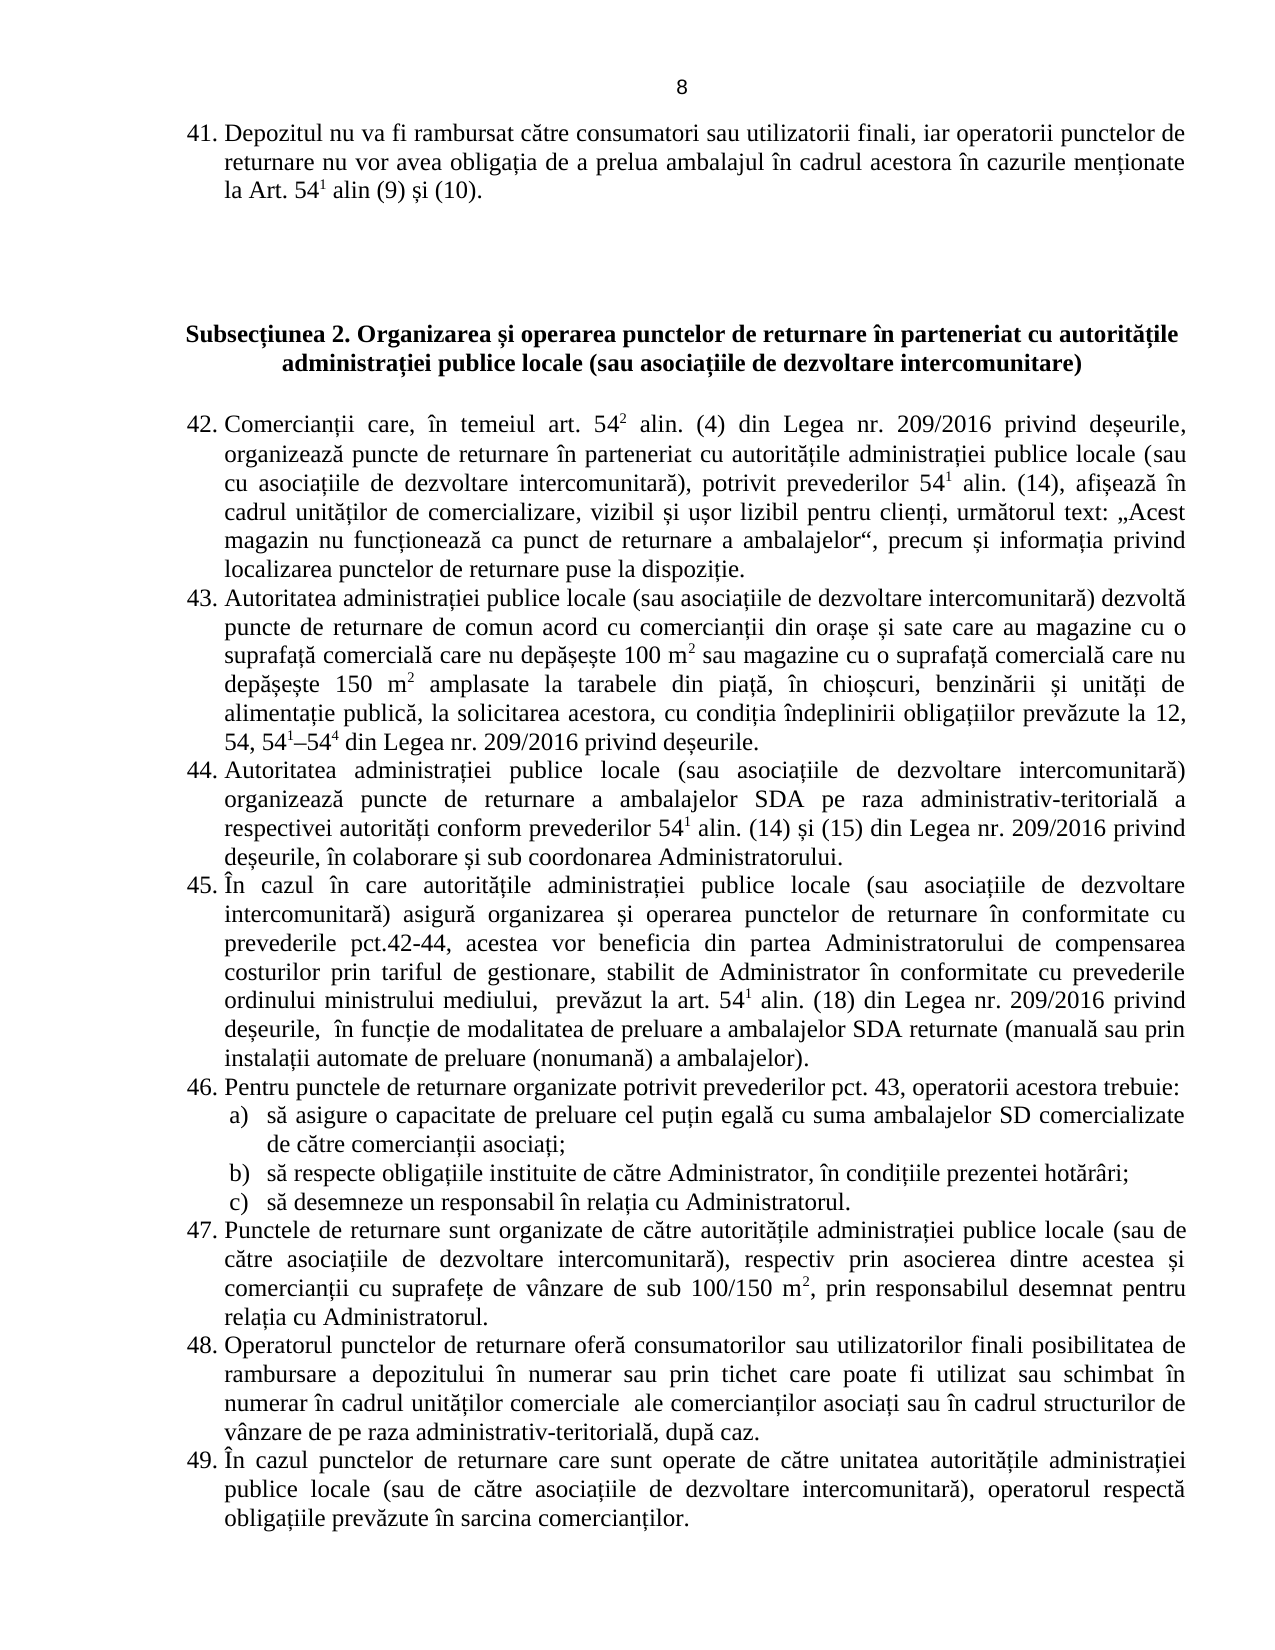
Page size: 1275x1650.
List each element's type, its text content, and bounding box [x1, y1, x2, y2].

list Operatorul punctelor de returnare oferă consumatorilor sau utilizatorilor finali posibilitatea de rambursare a depozitului în numerar sau prin tichet care poate fi utilizat sau schimbat în numerar în cadrul unităților comerciale ale comercianților asociați sau în cadrul structurilor de vânzare de pe raza administrativ-teritorială, după caz. [187, 1330, 1186, 1445]
list Punctele de returnare sunt organizate de către autoritățile administrației publice locale (sau de către asociațiile de dezvoltare intercomunitară), respectiv prin asocierea dintre acestea și comercianții cu suprafețe de vânzare de sub 100/150 m2, prin responsabilul desemnat pentru relația cu Administratorul. [187, 1215, 1186, 1330]
text Subsecțiunea 2. Organizarea și operarea punctelor de returnare în parteneriat cu autoritățile administrației publice locale (sau asociațiile de dezvoltare intercomunitare) [177, 319, 1186, 377]
list Autoritatea administrației publice locale (sau asociațiile de dezvoltare intercomunitară) dezvoltă puncte de returnare de comun acord cu comercianții din orașe și sate care au magazine cu o suprafață comercială care nu depășește 100 m2 sau magazine cu o suprafață comercială care nu depășește 150 m2 amplasate la tarabele din piață, în chioșcuri, benzinării și unități de alimentație publică, la solicitarea acestora, cu condiția îndeplinirii obligațiilor prevăzute la 12, 54, 541–544 din Legea nr. 209/2016 privind deșeurile. [187, 583, 1186, 755]
list să asigure o capacitate de preluare cel puțin egală cu suma ambalajelor SD comercializate de către comercianții asociați; [229, 1100, 1186, 1158]
list În cazul în care autoritățile administrației publice locale (sau asociațiile de dezvoltare intercomunitară) asigură organizarea și operarea punctelor de returnare în conformitate cu prevederile pct.42-44, acestea vor beneficia din partea Administratorului de compensarea costurilor prin tariful de gestionare, stabilit de Administrator în conformitate cu prevederile ordinului ministrului mediului, prevăzut la art. 541 alin. (18) din Legea nr. 209/2016 privind deșeurile, în funcție de modalitatea de preluare a ambalajelor SDA returnate (manuală sau prin instalații automate de preluare (nonumană) a ambalajelor). [187, 870, 1186, 1072]
list Autoritatea administrației publice locale (sau asociațiile de dezvoltare intercomunitară) organizează puncte de returnare a ambalajelor SDA pe raza administrativ-teritorială a respectivei autorități conform prevederilor 541 alin. (14) și (15) din Legea nr. 209/2016 privind deșeurile, în colaborare și sub coordonarea Administratorului. [187, 755, 1186, 870]
list Depozitul nu va fi rambursat către consumatori sau utilizatorii finali, iar operatorii punctelor de returnare nu vor avea obligația de a prelua ambalajul în cadrul acestora în cazurile menționate la Art. 541 alin (9) și (10). [187, 118, 1186, 204]
list Comercianții care, în temeiul art. 542 alin. (4) din Legea nr. 209/2016 privind deșeurile, organizează puncte de returnare în parteneriat cu autoritățile administrației publice locale (sau cu asociațiile de dezvoltare intercomunitară), potrivit prevederilor 541 alin. (14), afișează în cadrul unităților de comercializare, vizibil și ușor lizibil pentru clienți, următorul text: „Acest magazin nu funcționează ca punct de returnare a ambalajelor“, precum și informația privind localizarea punctelor de returnare puse la dispoziție. [187, 406, 1186, 583]
list Pentru punctele de returnare organizate potrivit prevederilor pct. 43, operatorii acestora trebuie: [187, 1072, 1186, 1100]
list În cazul punctelor de returnare care sunt operate de către unitatea autoritățile administrației publice locale (sau de către asociațiile de dezvoltare intercomunitară), operatorul respectă obligațiile prevăzute în sarcina comercianților. [187, 1445, 1186, 1532]
list să desemneze un responsabil în relația cu Administratorul. [229, 1187, 1186, 1215]
list să respecte obligațiile instituite de către Administrator, în condițiile prezentei hotărâri; [229, 1158, 1186, 1187]
